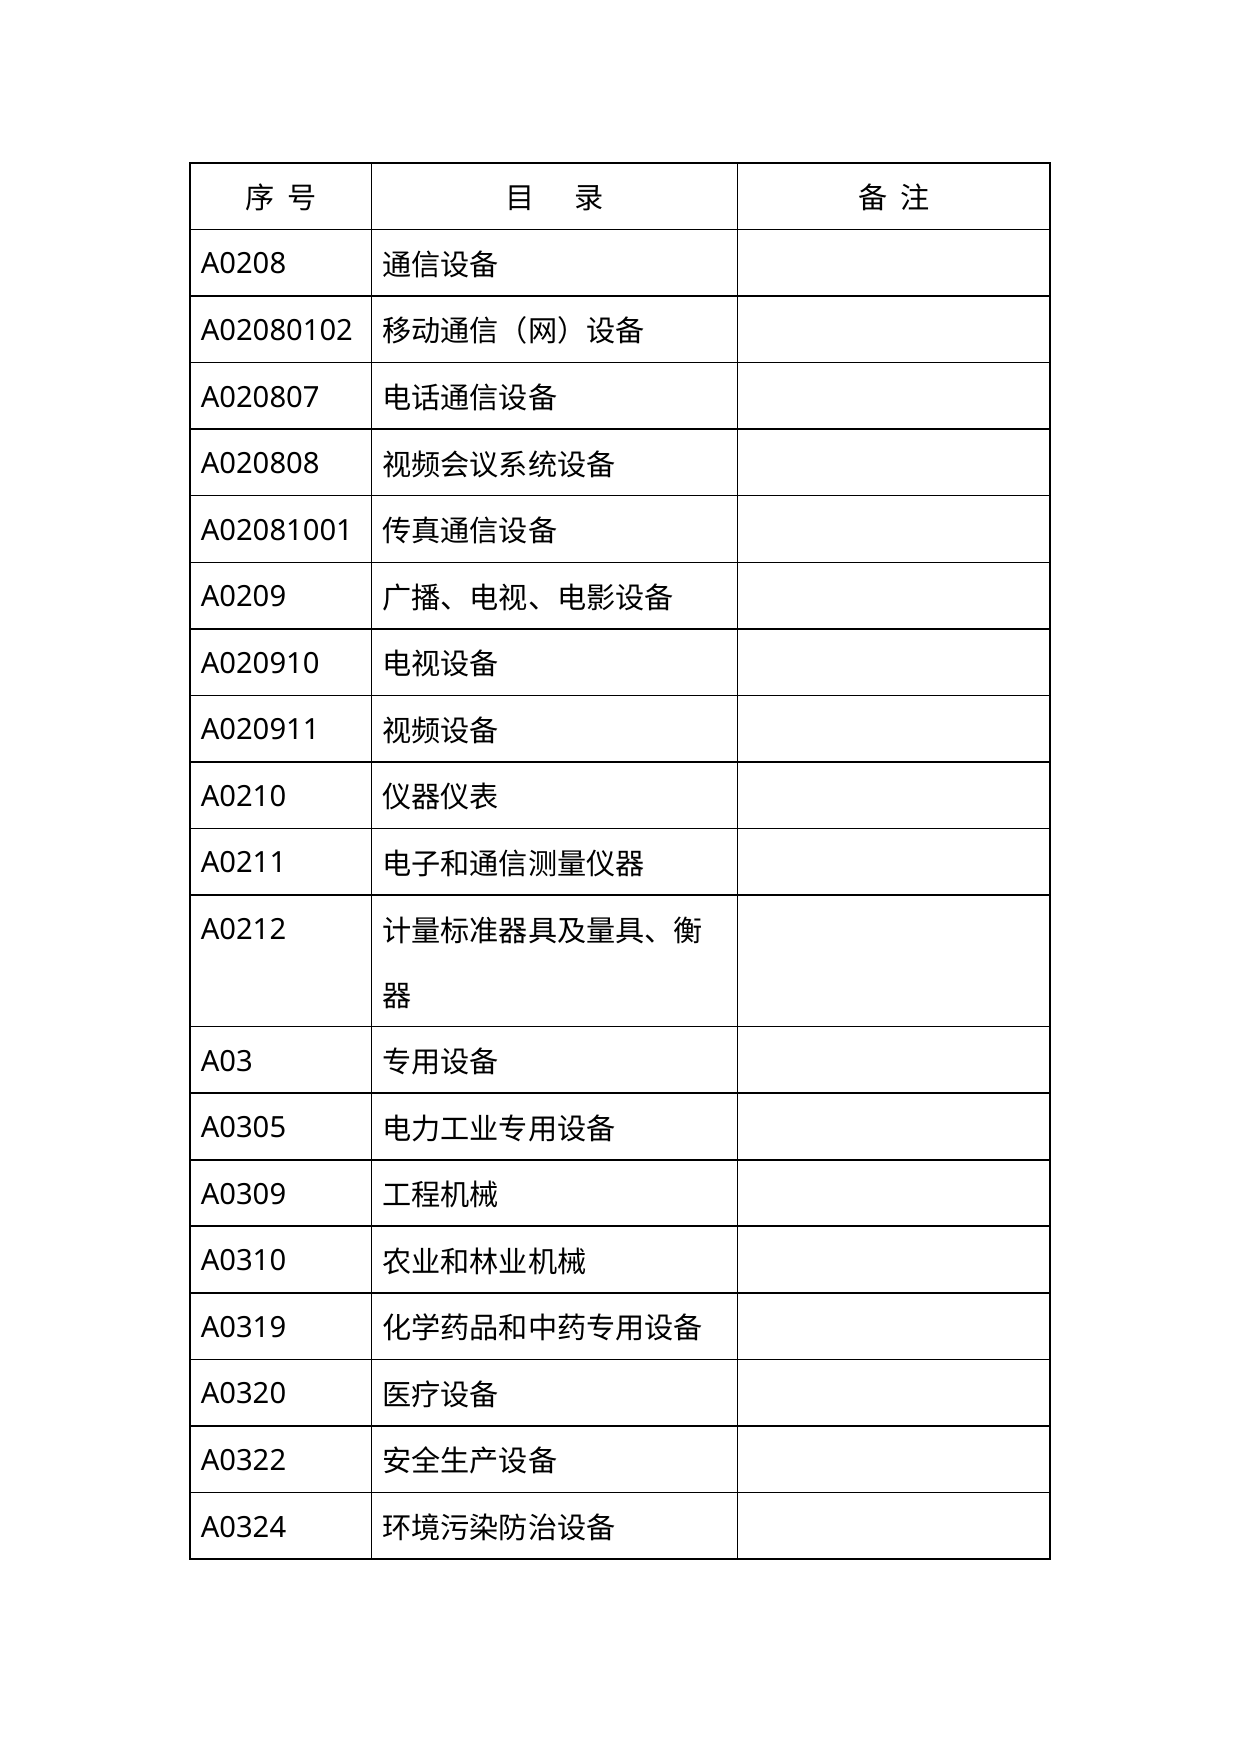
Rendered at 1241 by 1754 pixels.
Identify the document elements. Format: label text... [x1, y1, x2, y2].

table_cell [738, 363, 1049, 428]
table_cell [738, 1493, 1049, 1558]
table_cell A020911 [191, 696, 371, 761]
table_cell [738, 496, 1049, 561]
table_cell 电力工业专用设备 [372, 1094, 737, 1159]
table_cell 安全生产设备 [372, 1427, 737, 1492]
table_cell A0310 [191, 1227, 371, 1292]
table_cell A0211 [191, 829, 371, 894]
table_cell 计量标准器具及量具、衡器 [372, 896, 737, 1026]
table_cell [738, 1027, 1049, 1092]
table_cell 环境污染防治设备 [372, 1493, 737, 1558]
table_header 序 号 [191, 164, 371, 228]
table_cell [738, 829, 1049, 894]
table_cell [738, 1094, 1049, 1159]
table_cell 仪器仪表 [372, 763, 737, 828]
table_cell [738, 896, 1049, 1026]
table_cell [738, 763, 1049, 828]
table_cell 农业和林业机械 [372, 1227, 737, 1292]
table_cell 电视设备 [372, 630, 737, 694]
table_cell A03 [191, 1027, 371, 1092]
table_cell [738, 1360, 1049, 1425]
table_cell A0212 [191, 896, 371, 1026]
table_cell 专用设备 [372, 1027, 737, 1092]
table_cell 电子和通信测量仪器 [372, 829, 737, 894]
table_cell A020808 [191, 430, 371, 495]
table_cell [738, 630, 1049, 694]
table_cell 视频会议系统设备 [372, 430, 737, 495]
table_cell [738, 696, 1049, 761]
table_cell [738, 1294, 1049, 1358]
table_cell [738, 563, 1049, 628]
table_cell 电话通信设备 [372, 363, 737, 428]
table_cell 通信设备 [372, 230, 737, 295]
table_header 目 录 [372, 164, 737, 228]
table_cell 工程机械 [372, 1161, 737, 1225]
table_cell 视频设备 [372, 696, 737, 761]
table_cell A02081001 [191, 496, 371, 561]
table_cell 广播、电视、电影设备 [372, 563, 737, 628]
table_cell A0309 [191, 1161, 371, 1225]
table_cell A0305 [191, 1094, 371, 1159]
table_cell [738, 297, 1049, 362]
table_cell [738, 1427, 1049, 1492]
table_cell A0320 [191, 1360, 371, 1425]
table_cell A0324 [191, 1493, 371, 1558]
table_cell A0210 [191, 763, 371, 828]
table_cell 化学药品和中药专用设备 [372, 1294, 737, 1358]
table_cell A0322 [191, 1427, 371, 1492]
table_cell [738, 230, 1049, 295]
table_cell 医疗设备 [372, 1360, 737, 1425]
table_cell A020910 [191, 630, 371, 694]
table_cell [738, 1227, 1049, 1292]
table_cell [738, 430, 1049, 495]
table_cell A0209 [191, 563, 371, 628]
table_cell A0208 [191, 230, 371, 295]
table_cell 传真通信设备 [372, 496, 737, 561]
table_header 备 注 [738, 164, 1049, 228]
table_cell [738, 1161, 1049, 1225]
table_cell A020807 [191, 363, 371, 428]
table_cell A02080102 [191, 297, 371, 362]
table_cell A0319 [191, 1294, 371, 1358]
table_cell 移动通信（网）设备 [372, 297, 737, 362]
